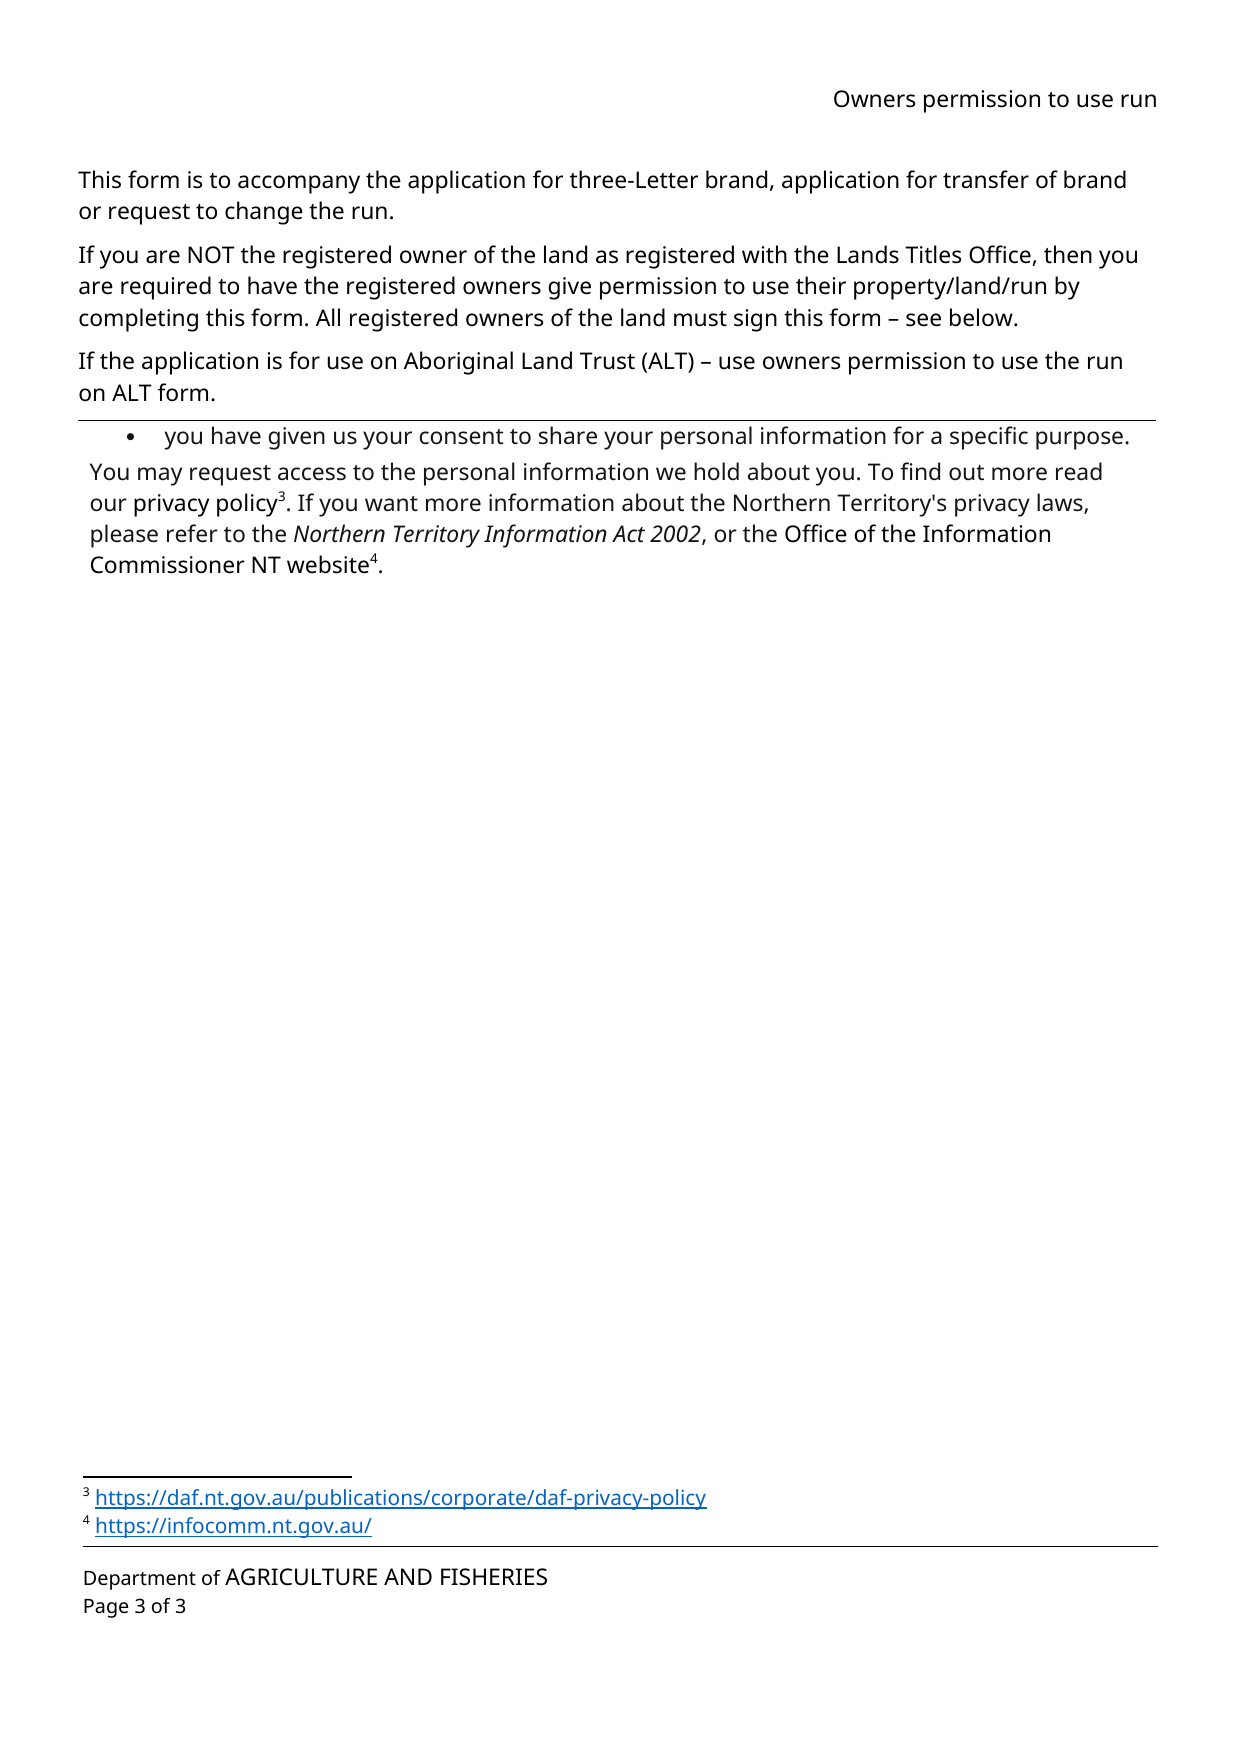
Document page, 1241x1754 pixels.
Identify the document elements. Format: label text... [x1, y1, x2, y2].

table_header This form is to accompany the application for three-Letter brand, application for transfer of brand or request to change the run. If you are NOT the registered owner of the land as registered with the Lands Titles Office, then you are required to have the registered owners give permission to use their property/land/run by completing this form. All registered owners of the land must sign this form – see below. If the application is for use on Aboriginal Land Trust (ALT) – use owners permission to use the run on ALT form. [78, 139, 1156, 420]
